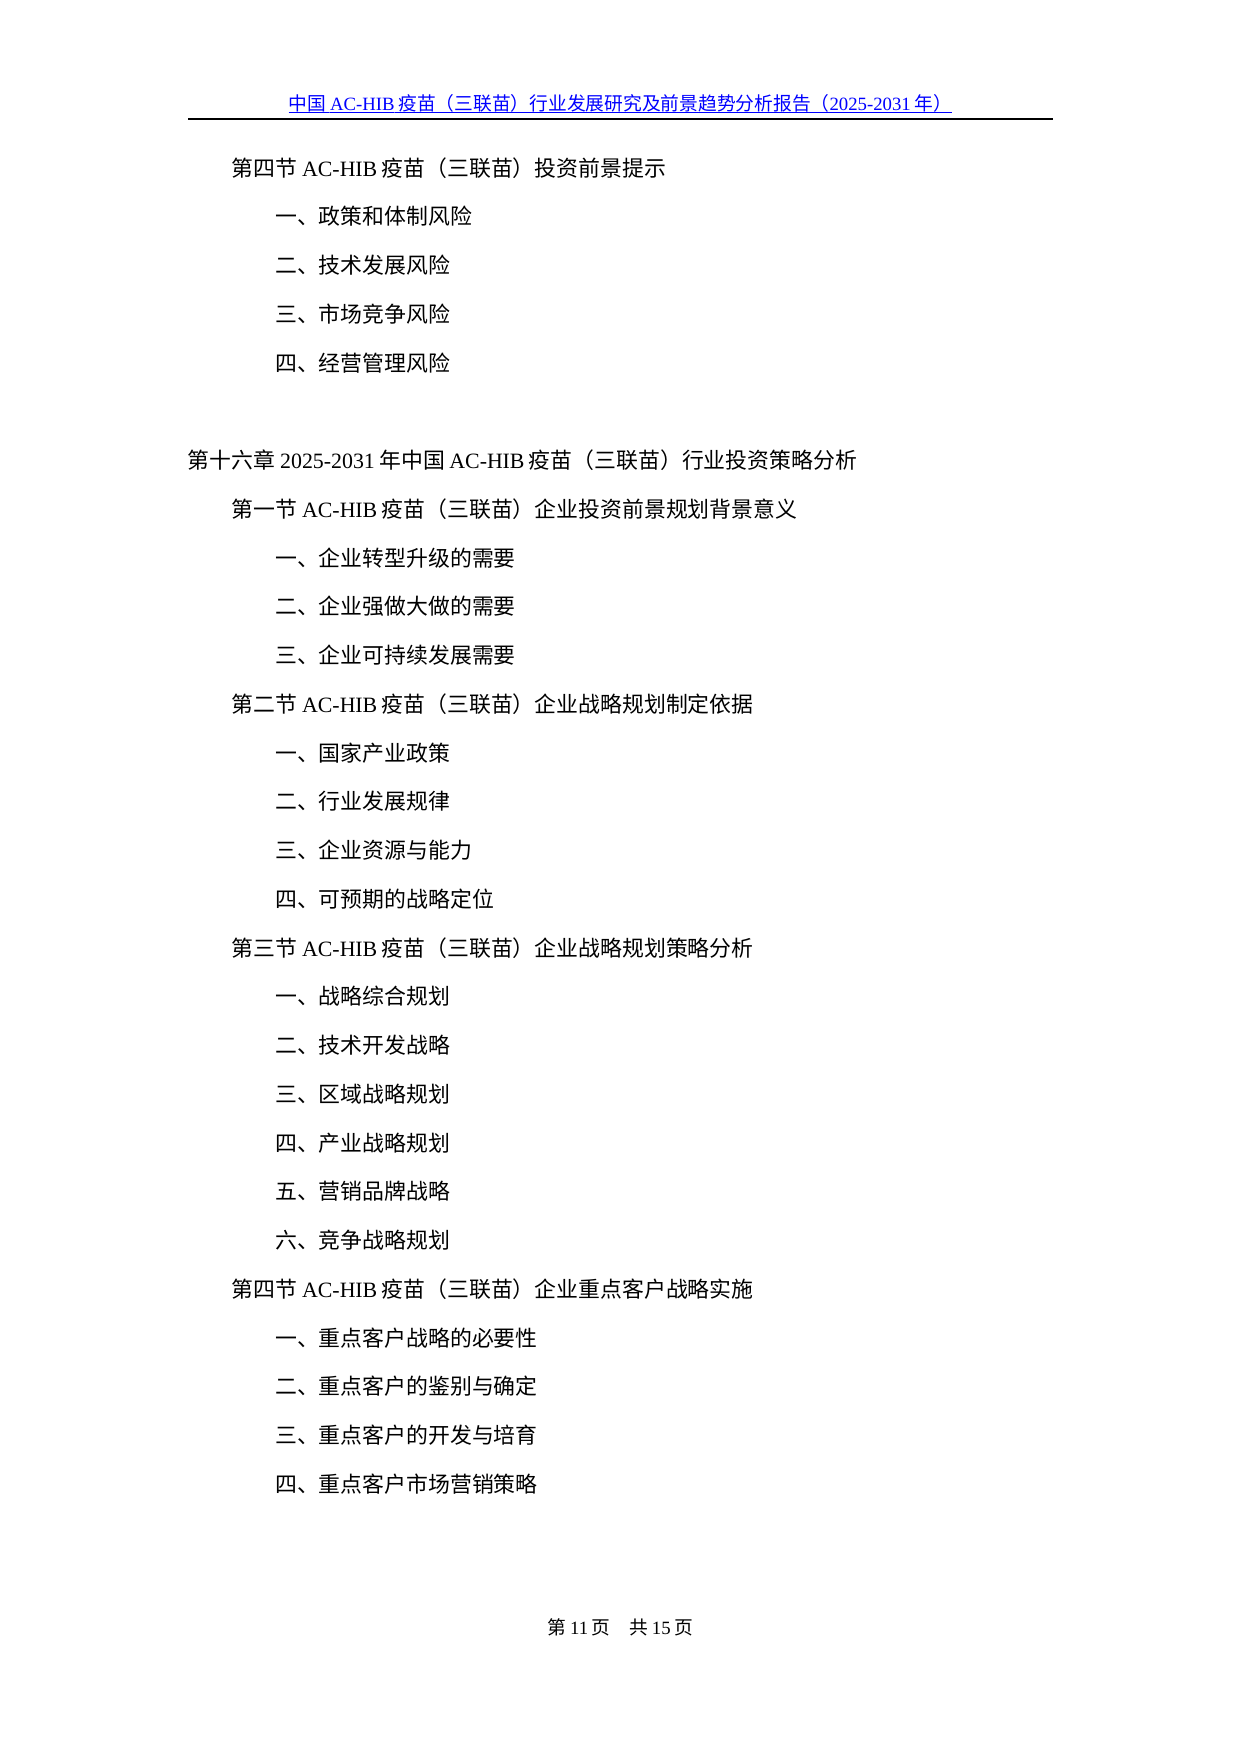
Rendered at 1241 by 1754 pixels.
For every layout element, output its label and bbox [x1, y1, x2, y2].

text [187, 150, 1053, 1499]
